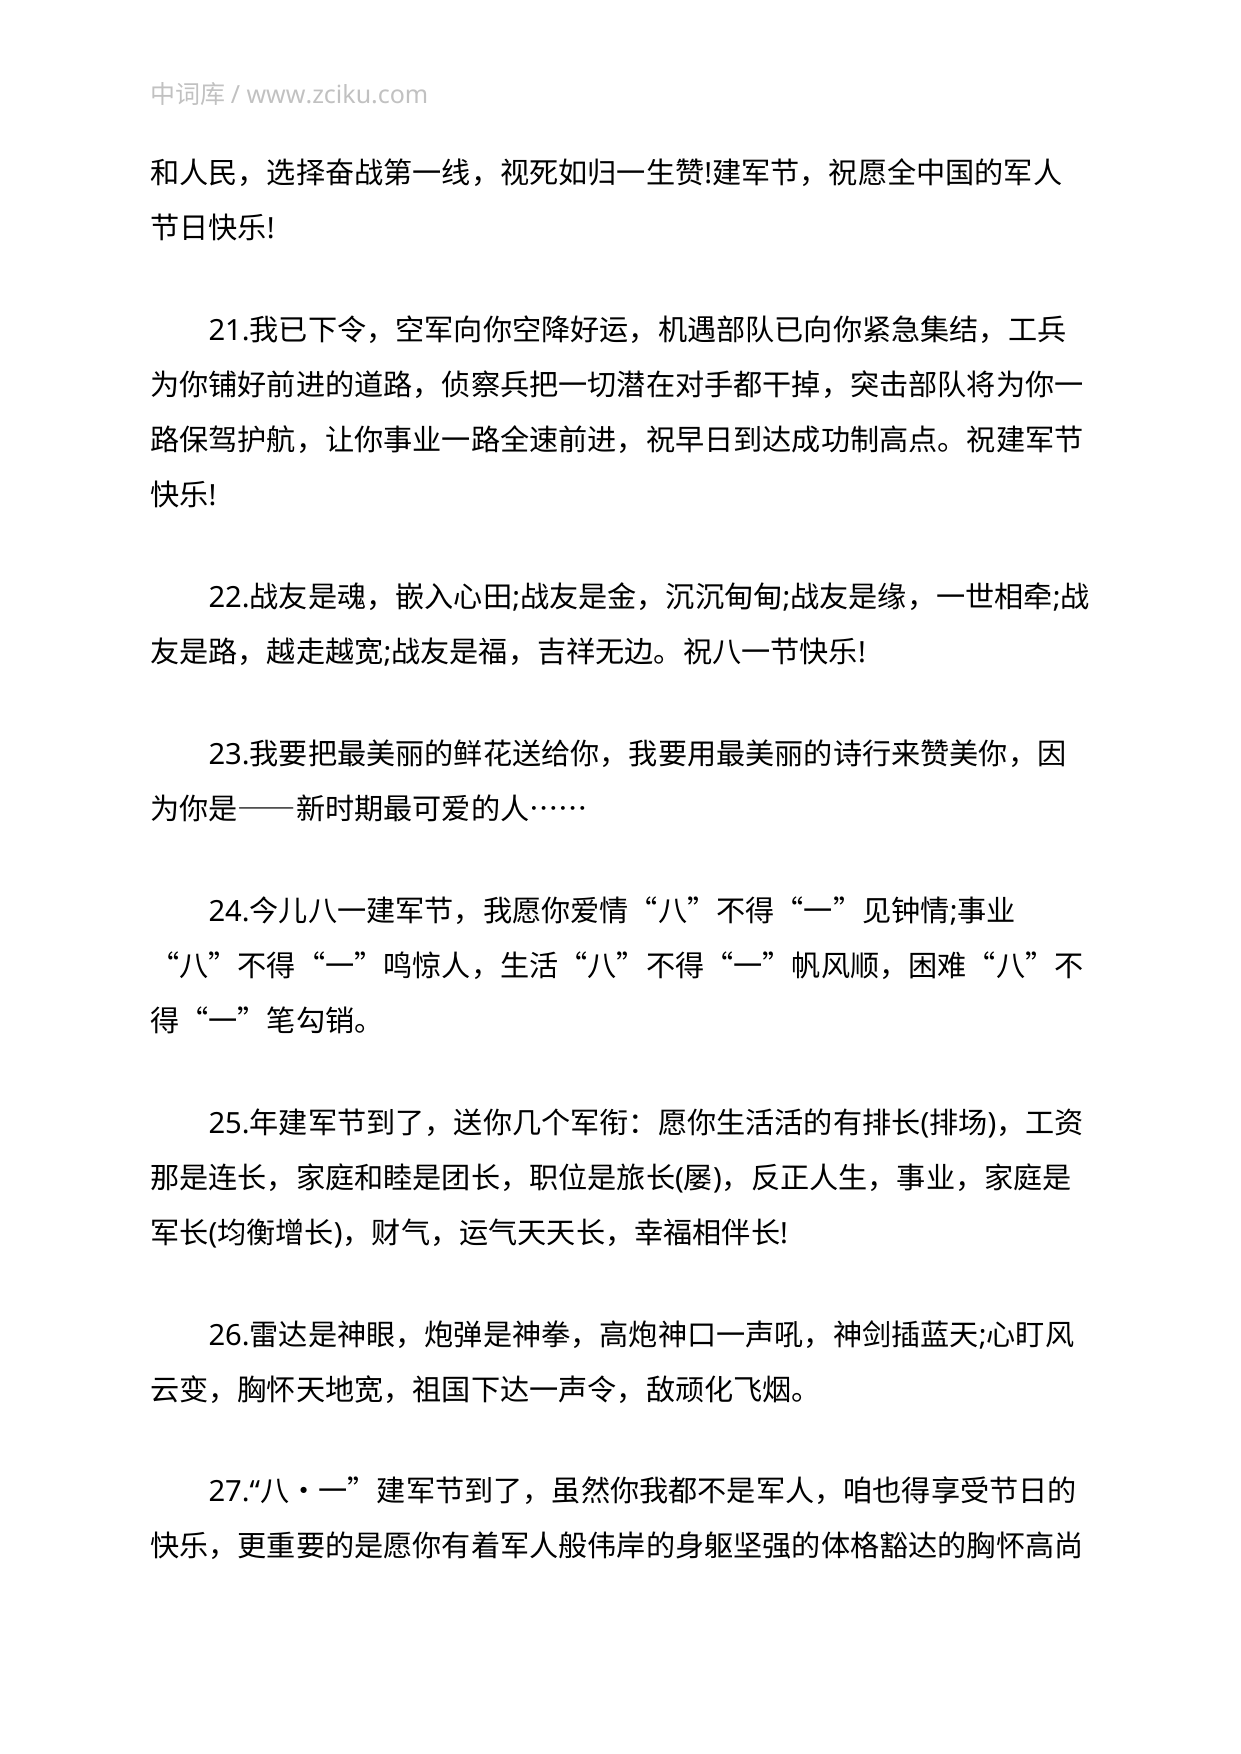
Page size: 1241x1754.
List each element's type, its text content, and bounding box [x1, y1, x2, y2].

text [150, 150, 1090, 247]
text 26.雷达是神眼，炮弹是神拳，高炮神口一声吼，神剑插蓝天;心盯风云变，胸怀天地宽，祖国下达一声令，敌顽化飞烟。 [150, 1311, 1090, 1408]
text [150, 1468, 1090, 1565]
text 24.今儿八一建军节，我愿你爱情“八”不得“一”见钟情;事业“八”不得“一”鸣惊人，生活“八”不得“一”帆风顺，困难“八”不得“一”笔勾销。 [150, 887, 1090, 1040]
text 22.战友是魂，嵌入心田;战友是金，沉沉甸甸;战友是缘，一世相牵;战友是路，越走越宽;战友是福，吉祥无边。祝八一节快乐! [150, 574, 1090, 671]
text 23.我要把最美丽的鲜花送给你，我要用最美丽的诗行来赞美你，因为你是——新时期最可爱的人…… [150, 731, 1090, 828]
text 21.我已下令，空军向你空降好运，机遇部队已向你紧急集结，工兵为你铺好前进的道路，侦察兵把一切潜在对手都干掉，突击部队将为你一路保驾护航，让你事业一路全速前进，祝早日到达成功制高点。祝建军节快乐! [150, 307, 1090, 514]
text 25.年建军节到了，送你几个军衔：愿你生活活的有排长(排场)，工资那是连长，家庭和睦是团长，职位是旅长(屡)，反正人生，事业，家庭是军长(均衡增长)，财气，运气天天长，幸福相伴长! [150, 1099, 1090, 1252]
